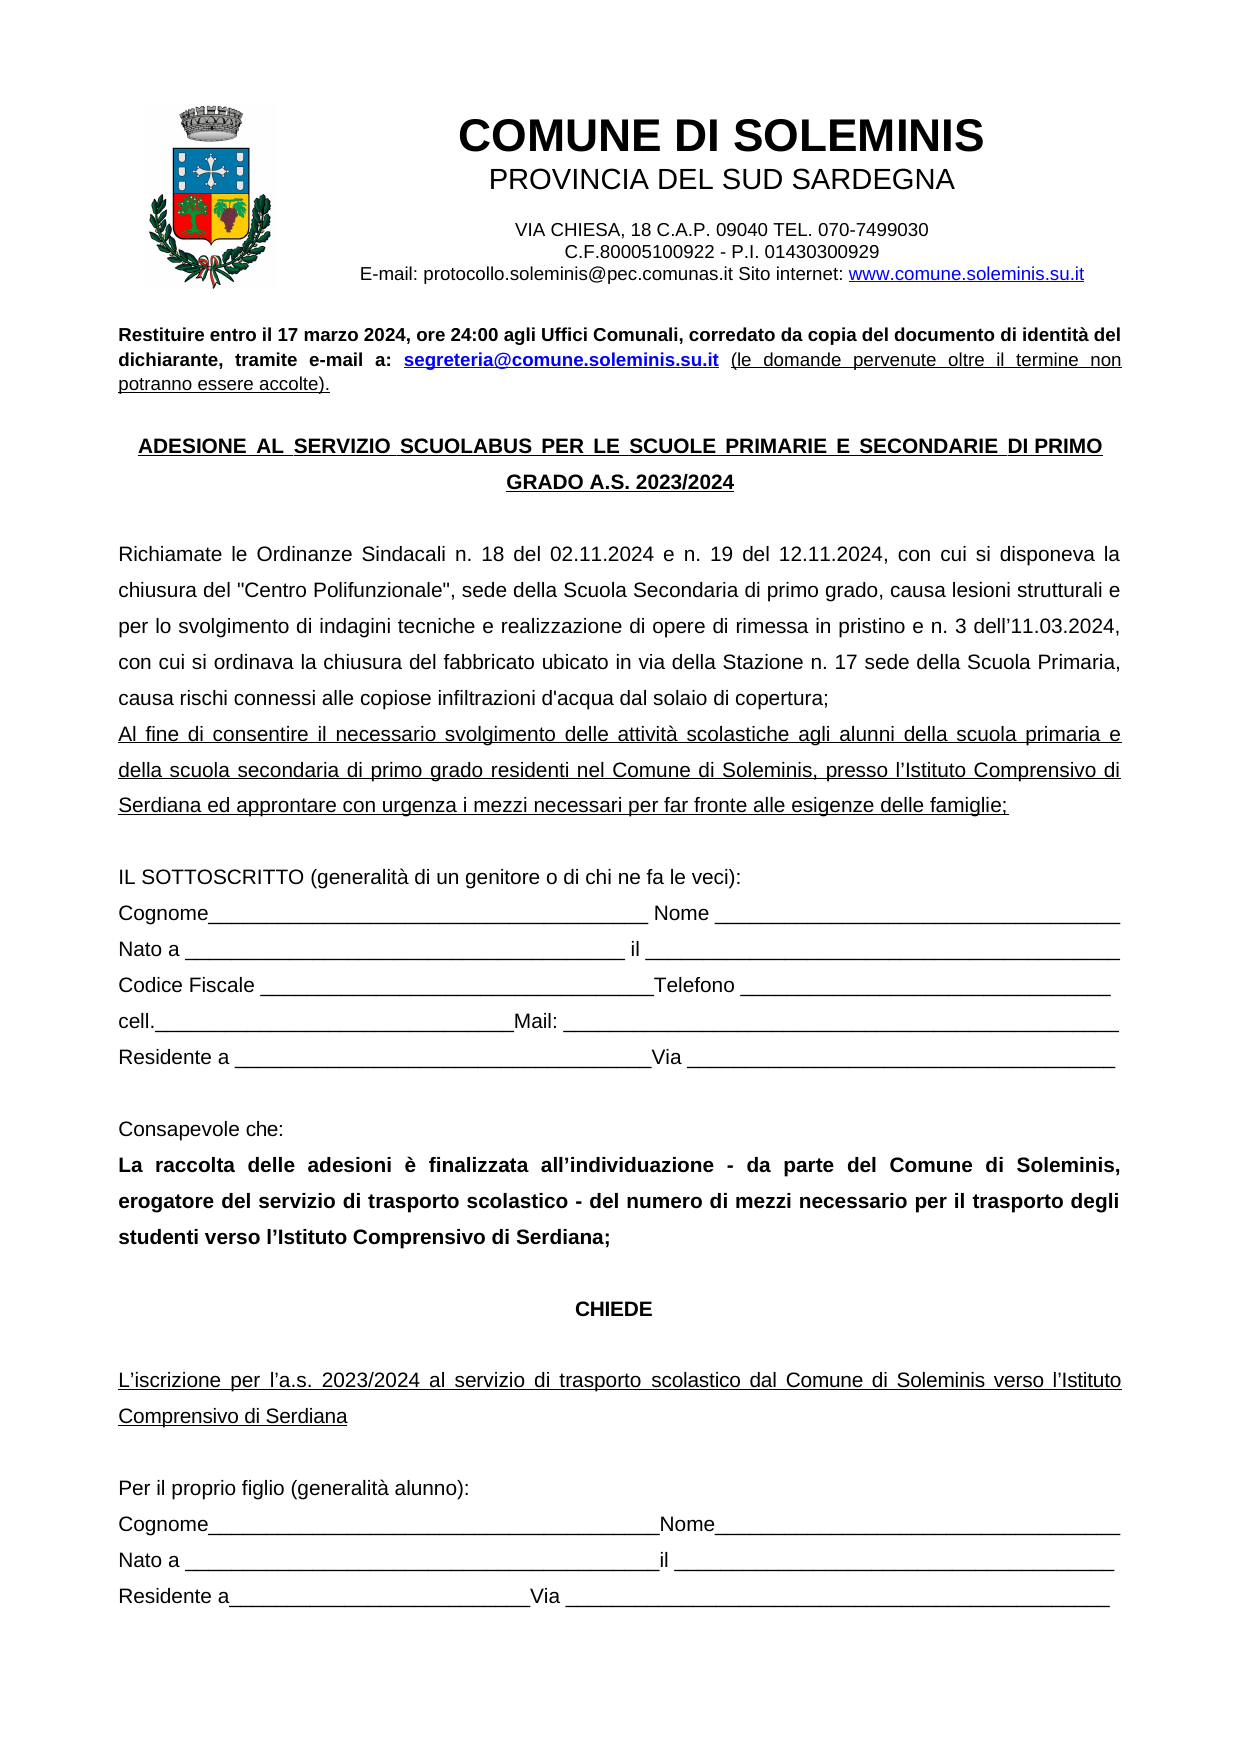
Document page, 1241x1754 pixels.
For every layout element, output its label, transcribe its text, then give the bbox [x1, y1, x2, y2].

text L’iscrizione per l’a.s. 2023/2024 al servizio di trasporto scolastico dal Comune di Soleminis verso l’Istituto Comprensivo di Serdiana [118, 1390, 1122, 1428]
picture [146, 101, 276, 291]
text Cognome______________________________________ Nome ___________________________________ [118, 901, 1122, 925]
text Richiamate le Ordinanze Sindacali n. 18 del 02.11.2024 e n. 19 del 12.11.2024, con cui si disponeva la chiusura del "Centro Polifunzionale", sede della Scuola Secondaria di primo grado, causa lesioni strutturali e per lo svolgimento di indagini tecniche e realizzazione di opere di rimessa in pristino e n. 3 dell’11.03.2024, con cui si ordinava la chiusura del fabbricato ubicato in via della Stazione n. 17 sede della Scuola Primaria, causa rischi connessi alle copiose infiltrazioni d'acqua dal solaio di copertura; [118, 542, 1122, 709]
text Al fine di consentire il necessario svolgimento delle attività scolastiche agli alunni della scuola primaria e della scuola secondaria di primo grado residenti nel Comune di Soleminis, presso l’Istituto Comprensivo di Serdiana ed approntare con urgenza i mezzi necessari per far fronte alle esigenze delle famiglie; [118, 743, 1122, 817]
text Cognome_______________________________________Nome___________________________________ [118, 1512, 1122, 1536]
text Per il proprio figlio (generalità alunno): [118, 1476, 1122, 1500]
text Residente a__________________________Via _______________________________________________ [118, 1584, 1122, 1608]
text L’iscrizione per l’a.s. 2023/2024 al servizio di trasporto scolastico dal Comune di Soleminis verso l’Istituto Comprensivo di Serdiana [118, 1368, 1122, 1389]
text Restituire entro il 17 marzo 2024, ore 24:00 agli Uffici Comunali, corredato da copia del documento di identità del dichiarante, tramite e-mail a: segreteria@comune.soleminis.su.it (le domande pervenute oltre il termine non potranno essere accolte). [118, 324, 1122, 395]
text Residente a ____________________________________Via _____________________________________ [118, 1045, 1122, 1069]
text IL SOTTOSCRITTO (generalità di un genitore o di chi ne fa le veci): [118, 865, 1122, 889]
text CHIEDE [118, 1296, 1109, 1320]
text Nato a ______________________________________ il _________________________________________ [118, 937, 1122, 961]
text Consapevole che: [118, 1117, 1122, 1141]
text Nato a _________________________________________il ______________________________________ [118, 1548, 1122, 1572]
text cell._______________________________Mail: ________________________________________________ [118, 1009, 1122, 1033]
text La raccolta delle adesioni è finalizzata all’individuazione - da parte del Comune di Soleminis, erogatore del servizio di trasporto scolastico - del numero di mezzi necessario per il trasporto degli studenti verso l’Istituto Comprensivo di Serdiana; [118, 1153, 1122, 1248]
text Codice Fiscale __________________________________Telefono ________________________________ [118, 973, 1122, 997]
text ADESIONE AL SERVIZIO SCUOLABUS PER LE SCUOLE PRIMARIE E SECONDARIE DI PRIMO GRADO A.S. 2023/2024 [118, 434, 1122, 494]
text Al fine di consentire il necessario svolgimento delle attività scolastiche agli alunni della scuola primaria e della scuola secondaria di primo grado residenti nel Comune di Soleminis, presso l’Istituto Comprensivo di Serdiana ed approntare con urgenza i mezzi necessari per far fronte alle esigenze delle famiglie; [118, 721, 1122, 742]
